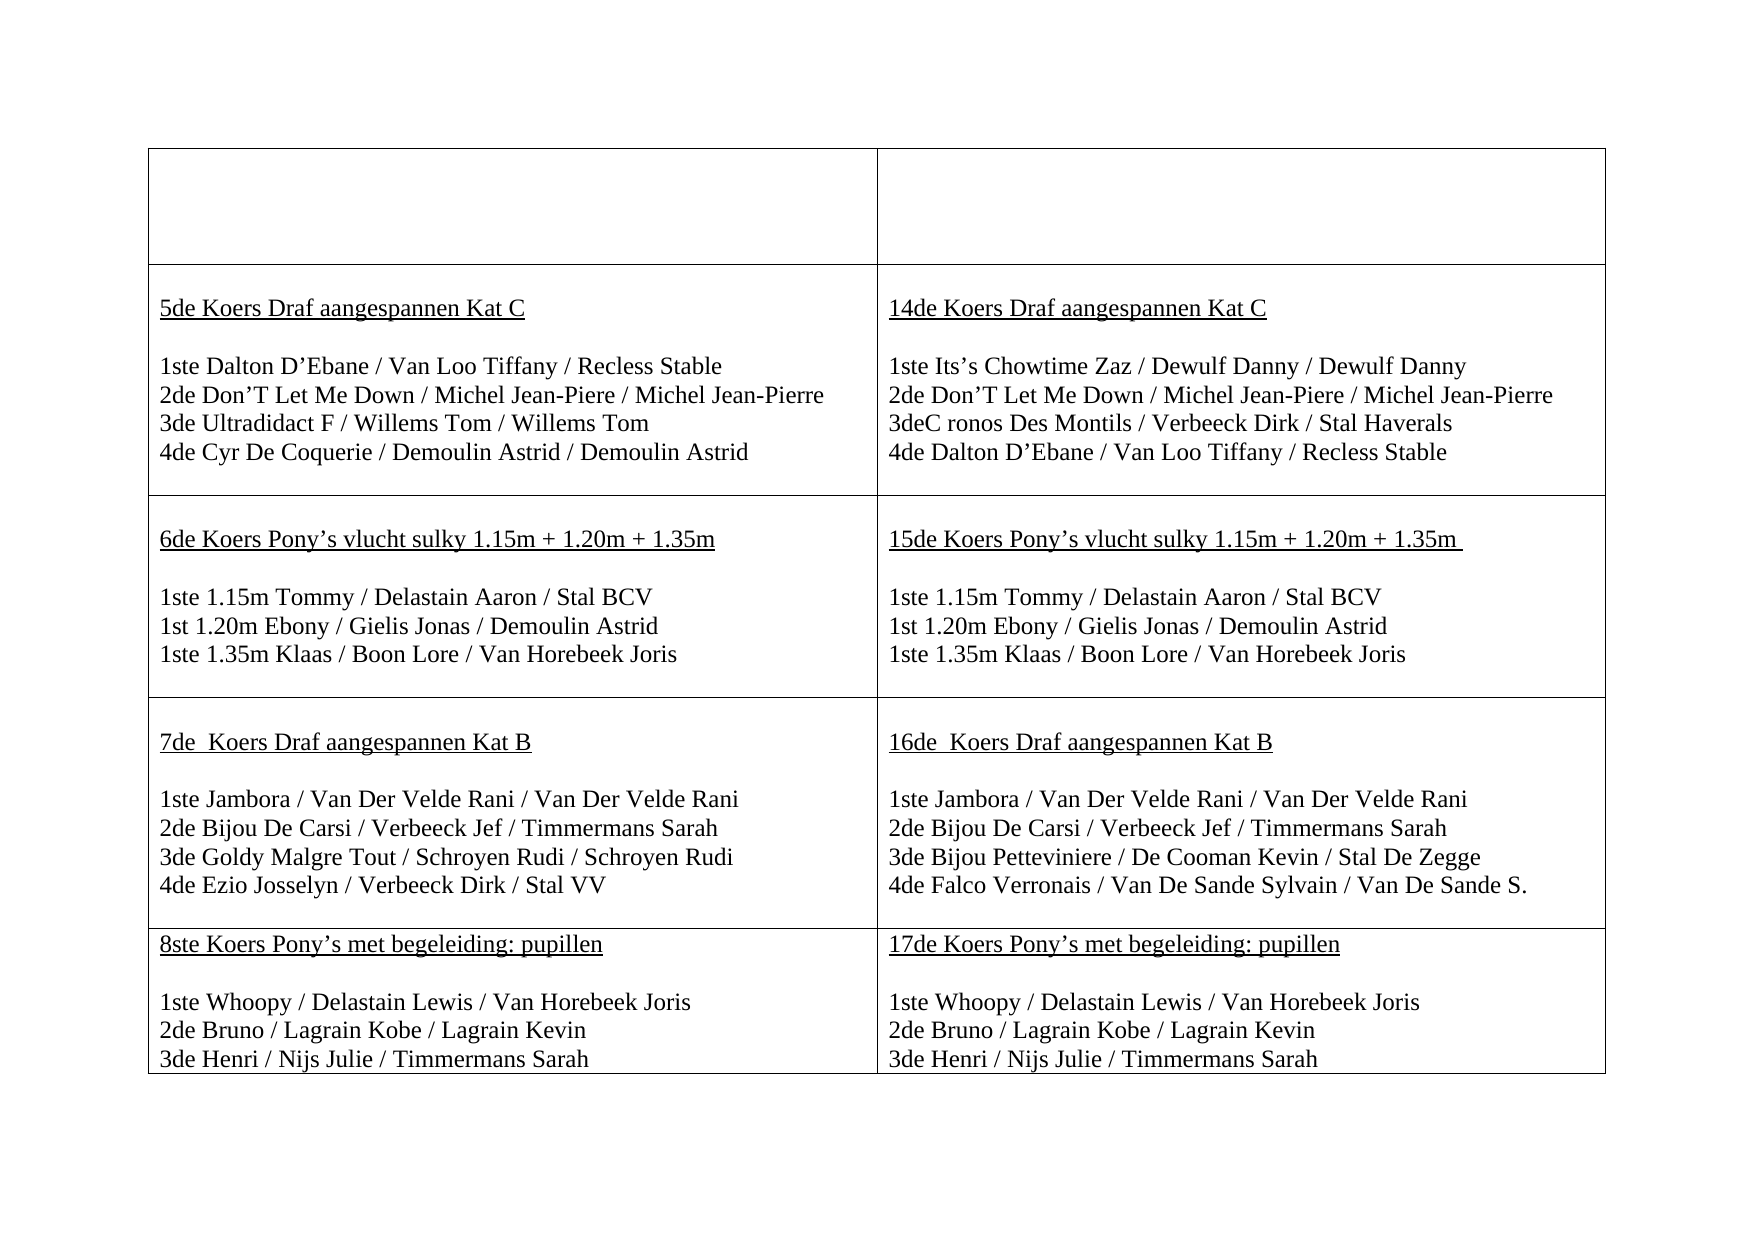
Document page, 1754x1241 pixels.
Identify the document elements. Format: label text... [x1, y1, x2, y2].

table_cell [878, 929, 1605, 1073]
table_cell 16de Koers Draf aangespannen Kat B 1ste Jambora / Van Der Velde Rani / Van Der Velde Rani 2de Bijou De Carsi / Verbeeck Jef / Timmermans Sarah 3de Bijou Petteviniere / De Cooman Kevin / Stal De Zegge 4de Falco Verronais / Van De Sande Sylvain / Van De Sande S. [878, 698, 1605, 928]
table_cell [149, 929, 877, 1073]
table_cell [149, 149, 877, 264]
table_cell 15de Koers Pony’s vlucht sulky 1.15m + 1.20m + 1.35m 1ste 1.15m Tommy / Delastain Aaron / Stal BCV 1st 1.20m Ebony / Gielis Jonas / Demoulin Astrid 1ste 1.35m Klaas / Boon Lore / Van Horebeek Joris [878, 496, 1605, 697]
table_cell 7de Koers Draf aangespannen Kat B 1ste Jambora / Van Der Velde Rani / Van Der Velde Rani 2de Bijou De Carsi / Verbeeck Jef / Timmermans Sarah 3de Goldy Malgre Tout / Schroyen Rudi / Schroyen Rudi 4de Ezio Josselyn / Verbeeck Dirk / Stal VV [149, 698, 877, 928]
table_cell 14de Koers Draf aangespannen Kat C 1ste Its’s Chowtime Zaz / Dewulf Danny / Dewulf Danny 2de Don’T Let Me Down / Michel Jean-Piere / Michel Jean-Pierre 3deC ronos Des Montils / Verbeeck Dirk / Stal Haverals 4de Dalton D’Ebane / Van Loo Tiffany / Recless Stable [878, 265, 1605, 495]
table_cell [878, 149, 1605, 264]
table_cell 6de Koers Pony’s vlucht sulky 1.15m + 1.20m + 1.35m 1ste 1.15m Tommy / Delastain Aaron / Stal BCV 1st 1.20m Ebony / Gielis Jonas / Demoulin Astrid 1ste 1.35m Klaas / Boon Lore / Van Horebeek Joris [149, 496, 877, 697]
table_cell 5de Koers Draf aangespannen Kat C 1ste Dalton D’Ebane / Van Loo Tiffany / Recless Stable 2de Don’T Let Me Down / Michel Jean-Piere / Michel Jean-Pierre 3de Ultradidact F / Willems Tom / Willems Tom 4de Cyr De Coquerie / Demoulin Astrid / Demoulin Astrid [149, 265, 877, 495]
